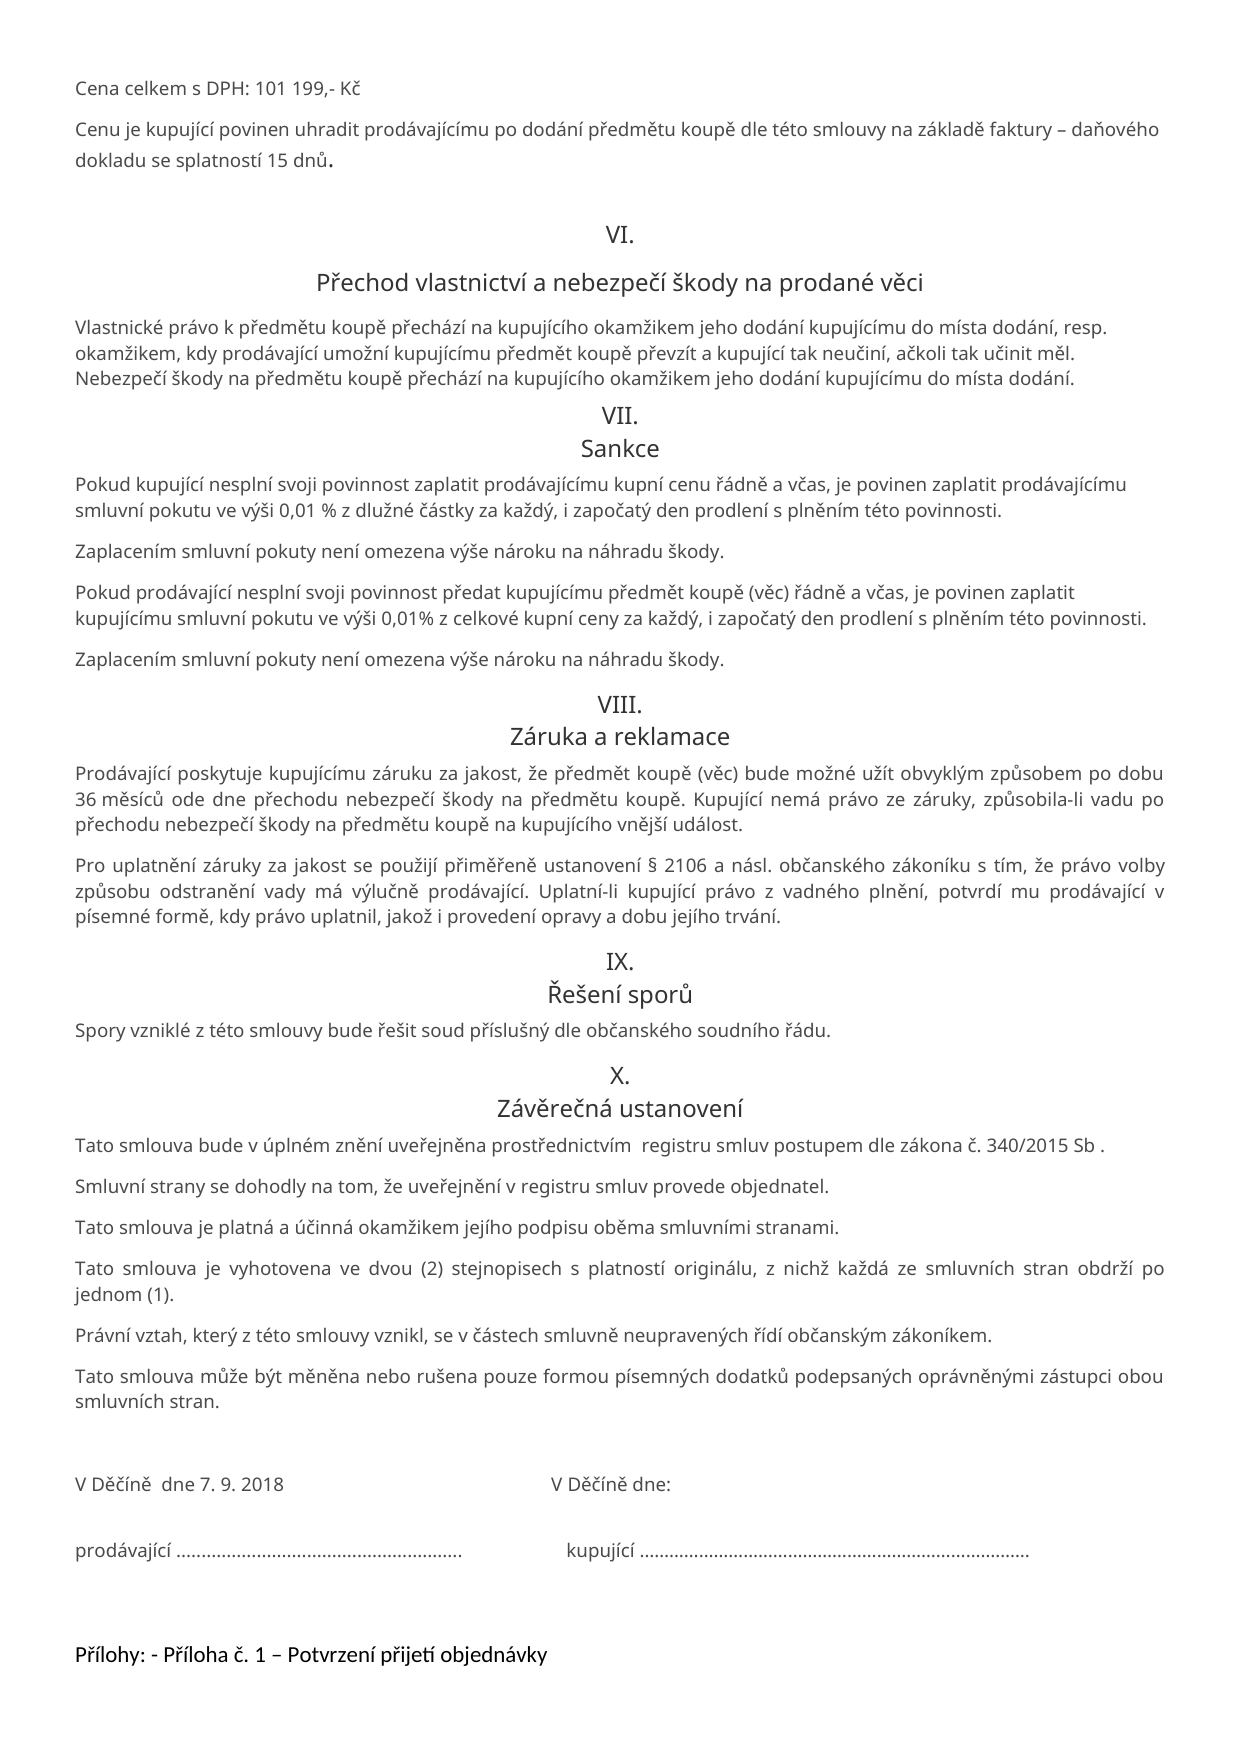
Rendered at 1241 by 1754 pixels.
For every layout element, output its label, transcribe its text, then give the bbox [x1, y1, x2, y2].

text Pokud kupující nesplní svoji povinnost zaplatit prodávajícímu kupní cenu řádně a včas, je povinen zaplatit prodávajícímu smluvní pokutu ve výši 0,01 % z dlužné částky za každý, i započatý den prodlení s plněním této povinnosti. [75, 472, 1165, 523]
text Tato smlouva bude v úplném znění uveřejněna prostřednictvím registru smluv postupem dle zákona č. 340/2015 Sb . [75, 1132, 1165, 1157]
text IX. Řešení sporů [75, 945, 1165, 1010]
text Tato smlouva je vyhotovena ve dvou (2) stejnopisech s platností originálu, z nichž každá ze smluvních stran obdrží po jednom (1). [75, 1255, 1165, 1306]
text prodávající ......................................................... kupující ……………………………………………………………………. [75, 1538, 1165, 1563]
text VI. [75, 218, 1165, 251]
text V Děčíně dne 7. 9. 2018 V Děčíně dne: [75, 1471, 1165, 1497]
text Cena celkem s DPH: 101 199,- Kč [75, 75, 1165, 101]
text Pokud prodávající nesplní svoji povinnost předat kupujícímu předmět koupě (věc) řádně a včas, je povinen zaplatit kupujícímu smluvní pokutu ve výši 0,01% z celkové kupní ceny za každý, i započatý den prodlení s plněním této povinnosti. [75, 579, 1165, 631]
text X. Závěrečná ustanovení [75, 1059, 1165, 1124]
text Pro uplatnění záruky za jakost se použijí přiměřeně ustanovení § 2106 a násl. občanského zákoníku s tím, že právo volby způsobu odstranění vady má výlučně prodávající. Uplatní-li kupující právo z vadného plnění, potvrdí mu prodávající v písemné formě, kdy právo uplatnil, jakož i provedení opravy a dobu jejího trvání. [75, 853, 1165, 929]
text Zaplacením smluvní pokuty není omezena výše nároku na náhradu škody. [75, 538, 1165, 564]
text Spory vzniklé z této smlouvy bude řešit soud příslušný dle občanského soudního řádu. [75, 1018, 1165, 1043]
text VIII. Záruka a reklamace [75, 687, 1165, 753]
text Smluvní strany se dohodly na tom, že uveřejnění v registru smluv provede objednatel. [75, 1173, 1165, 1199]
text Vlastnické právo k předmětu koupě přechází na kupujícího okamžikem jeho dodání kupujícímu do místa dodání, resp. okamžikem, kdy prodávající umožní kupujícímu předmět koupě převzít a kupující tak neučiní, ačkoli tak učinit měl. Nebezpečí škody na předmětu koupě přechází na kupujícího okamžikem jeho dodání kupujícímu do místa dodání. [75, 314, 1165, 391]
text Tato smlouva může být měněna nebo rušena pouze formou písemných dodatků podepsaných oprávněnými zástupci obou smluvních stran. [75, 1363, 1165, 1414]
text Prodávající poskytuje kupujícímu záruku za jakost, že předmět koupě (věc) bude možné užít obvyklým způsobem po dobu 36 měsíců ode dne přechodu nebezpečí škody na předmětu koupě. Kupující nemá právo ze záruky, způsobila-li vadu po přechodu nebezpečí škody na předmětu koupě na kupujícího vnější událost. [75, 760, 1165, 837]
text Tato smlouva je platná a účinná okamžikem jejího podpisu oběma smluvními stranami. [75, 1214, 1165, 1240]
text Cenu je kupující povinen uhradit prodávajícímu po dodání předmětu koupě dle této smlouvy na základě faktury – daňového dokladu se splatností 15 dnů. [75, 116, 1165, 202]
text Přílohy: - Příloha č. 1 – Potvrzení přijetí objednávky [75, 1640, 1165, 1668]
text VII. Sankce [75, 399, 1165, 464]
text Přechod vlastnictví a nebezpečí škody na prodané věci [75, 266, 1165, 299]
text Zaplacením smluvní pokuty není omezena výše nároku na náhradu škody. [75, 646, 1165, 672]
text Právní vztah, který z této smlouvy vznikl, se v částech smluvně neupravených řídí občanským zákoníkem. [75, 1322, 1165, 1348]
